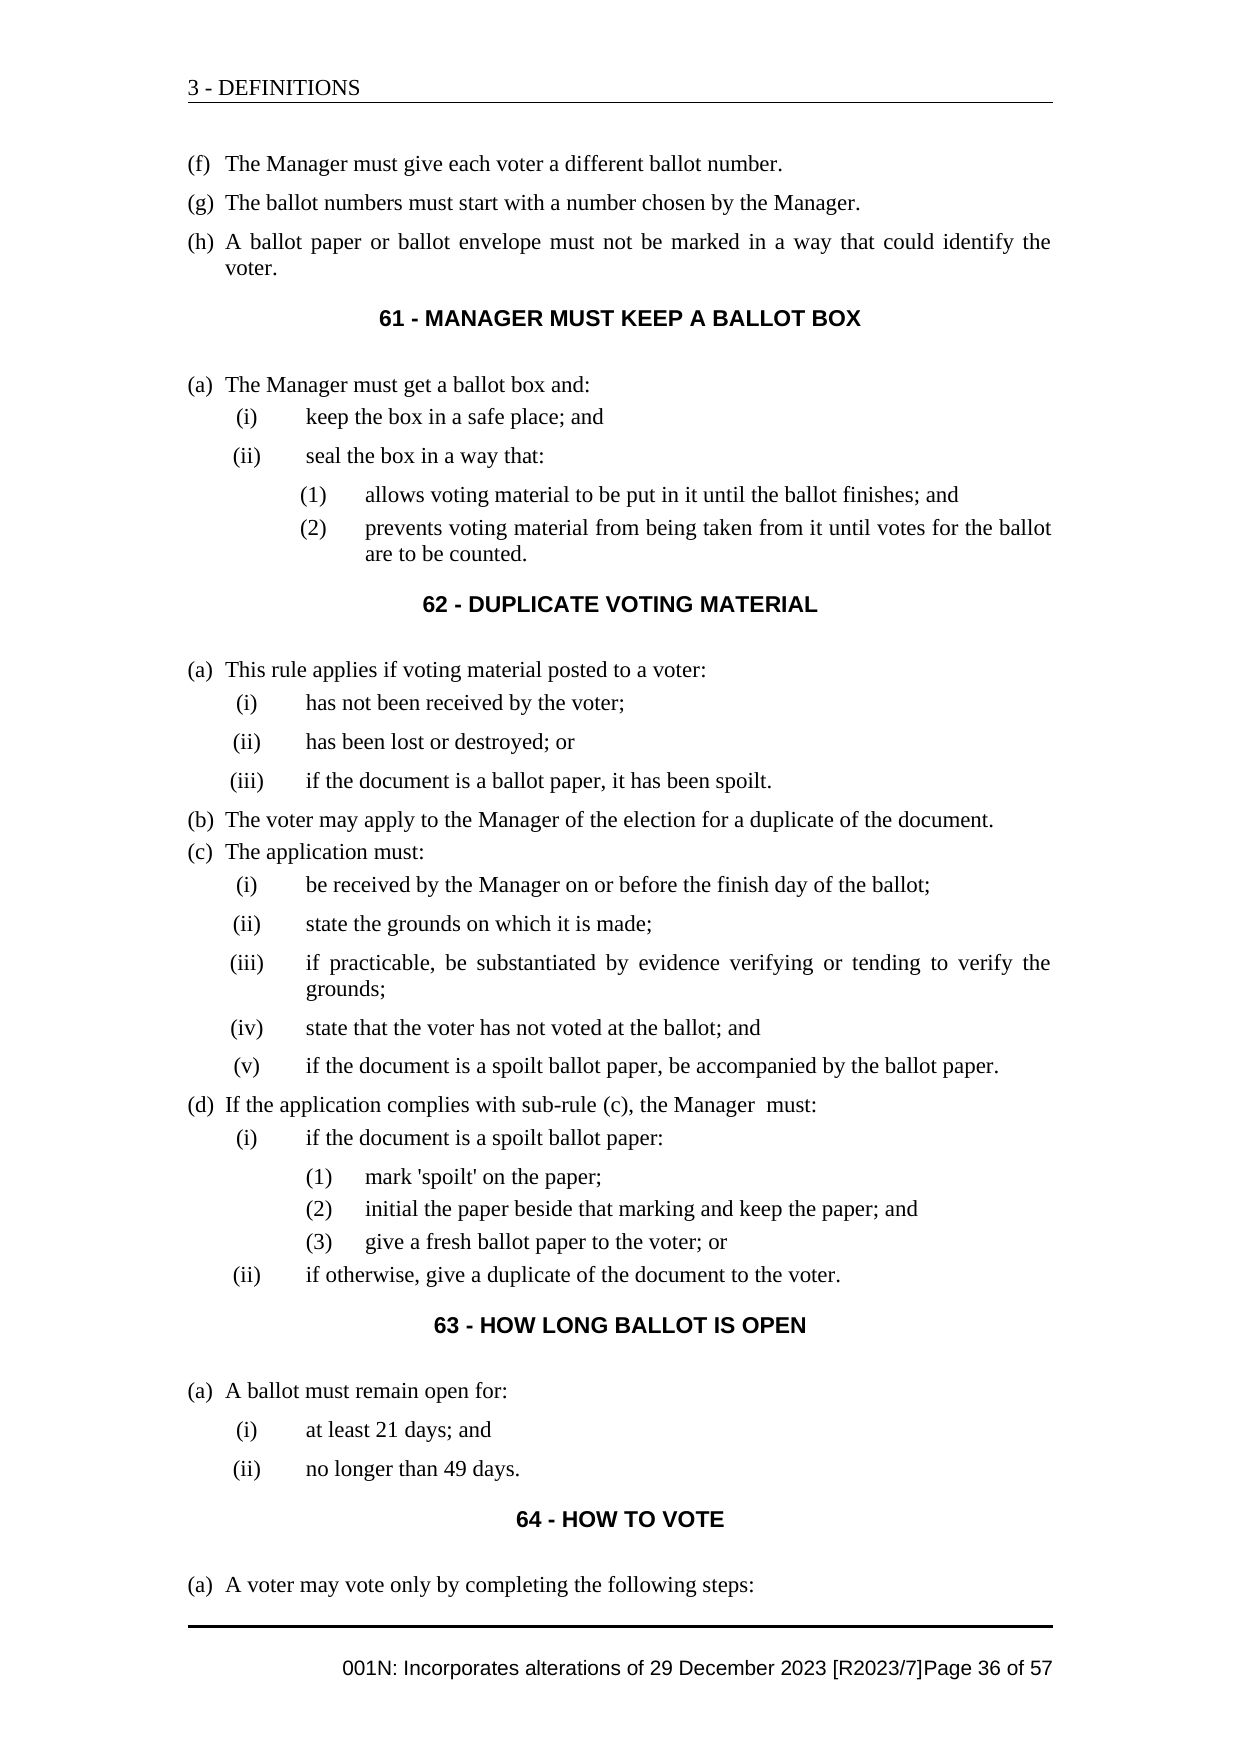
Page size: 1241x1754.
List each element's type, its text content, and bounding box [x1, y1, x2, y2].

list if practicable, be substantiated by evidence verifying or tending to verify the grounds; [247, 948, 1053, 1001]
list This rule applies if voting material posted to a voter: [187, 656, 1053, 683]
list The voter may apply to the Manager of the election for a duplicate of the document. [187, 806, 1053, 832]
list at least 21 days; and [247, 1416, 1053, 1442]
list A ballot must remain open for: [187, 1377, 1053, 1404]
list state that the voter has not voted at the ballot; and [247, 1014, 1053, 1040]
list allows voting material to be put in it until the ballot finishes; and [300, 481, 1053, 507]
list no longer than 49 days. [247, 1455, 1053, 1481]
list The ballot numbers must start with a number chosen by the Manager. [187, 189, 1053, 215]
list state the grounds on which it is made; [247, 910, 1053, 936]
list mark 'spoilt' on the paper; [306, 1163, 1053, 1189]
subtitle 63 - HOW LONG BALLOT IS OPEN [187, 1312, 1053, 1338]
list if otherwise, give a duplicate of the document to the voter. [247, 1261, 1053, 1287]
list if the document is a spoilt ballot paper, be accompanied by the ballot paper. [247, 1053, 1053, 1079]
list be received by the Manager on or before the finish day of the ballot; [247, 871, 1053, 897]
subtitle 61 - MANAGER MUST KEEP A BALLOT BOX [187, 305, 1053, 332]
list A voter may vote only by completing the following steps: [187, 1572, 1053, 1598]
list has not been received by the voter; [247, 689, 1053, 715]
list A ballot paper or ballot envelope must not be marked in a way that could identify the voter. [187, 228, 1053, 280]
list give a fresh ballot paper to the voter; or [306, 1228, 1053, 1254]
subtitle 62 - DUPLICATE VOTING MATERIAL [187, 591, 1053, 618]
list The Manager must give each voter a different ballot number. [187, 150, 1053, 176]
list If the application complies with sub-rule (c), the Manager must: [187, 1091, 1053, 1118]
subtitle 64 - HOW TO VOTE [187, 1506, 1053, 1533]
list if the document is a ballot paper, it has been spoilt. [247, 767, 1053, 793]
list keep the box in a safe place; and [247, 403, 1053, 429]
list has been lost or destroyed; or [247, 728, 1053, 754]
list prevents voting material from being taken from it until votes for the ballot are to be counted. [300, 513, 1053, 566]
list seal the box in a way that: [247, 442, 1053, 468]
list The Manager must get a ballot box and: [187, 371, 1053, 397]
list if the document is a spoilt ballot paper: [247, 1124, 1053, 1150]
list The application must: [187, 838, 1053, 864]
list initial the paper beside that marking and keep the paper; and [306, 1196, 1053, 1222]
